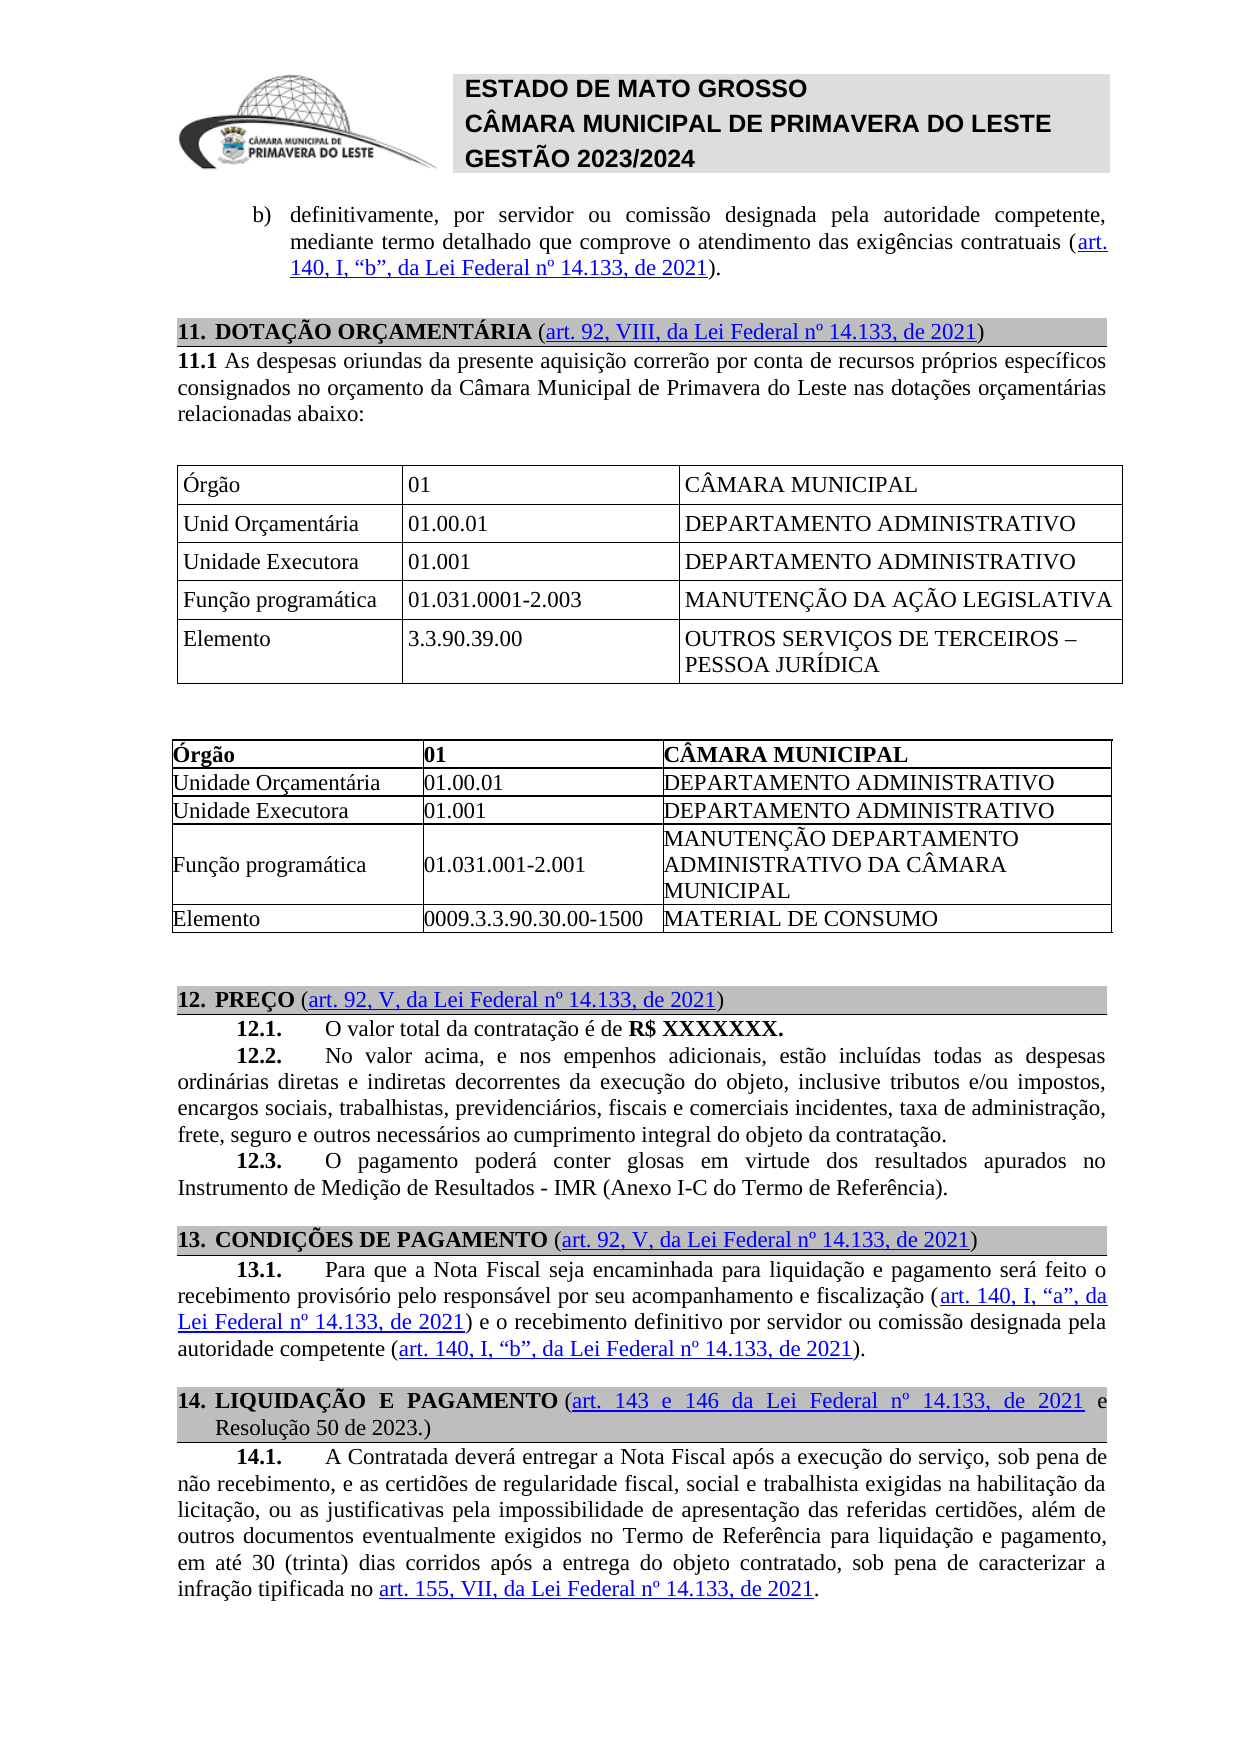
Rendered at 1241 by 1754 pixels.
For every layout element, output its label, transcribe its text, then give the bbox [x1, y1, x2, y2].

table_cell 01.00.01 [424, 769, 663, 795]
list O pagamento poderá conter glosas em virtude dos resultados apurados no Instrumento de Medição de Resultados - IMR (Anexo I-C do Termo de Referência). [177, 1147, 1107, 1200]
table_cell Unidade Executora [178, 543, 402, 580]
table_cell Elemento [178, 620, 402, 683]
list definitivamente, por servidor ou comissão designada pela autoridade competente, mediante termo detalhado que comprove o atendimento das exigências contratuais (art. 140, I, “b”, da Lei Federal nº 14.133, de 2021). [252, 201, 1107, 280]
list No valor acima, e nos empenhos adicionais, estão incluídas todas as despesas ordinárias diretas e indiretas decorrentes da execução do objeto, inclusive tributos e/ou impostos, encargos sociais, trabalhistas, previdenciários, fiscais e comerciais incidentes, taxa de administração, frete, seguro e outros necessários ao cumprimento integral do objeto da contratação. [177, 1042, 1107, 1147]
list Para que a Nota Fiscal seja encaminhada para liquidação e pagamento será feito o recebimento provisório pelo responsável por seu acompanhamento e fiscalização (art. 140, I, “a”, da Lei Federal nº 14.133, de 2021) e o recebimento definitivo por servidor ou comissão designada pela autoridade competente (art. 140, I, “b”, da Lei Federal nº 14.133, de 2021). [177, 1256, 1107, 1361]
table_cell DEPARTAMENTO ADMINISTRATIVO [664, 797, 1111, 823]
table_cell Função programática [173, 825, 423, 904]
list PREÇO (art. 92, V, da Lei Federal nº 14.133, de 2021) [177, 986, 1107, 1014]
table_cell 01.031.001-2.001 [424, 825, 663, 904]
table_cell Unidade Orçamentária [173, 769, 423, 795]
table_cell MANUTENÇÃO DEPARTAMENTO ADMINISTRATIVO DA CÂMARA MUNICIPAL [664, 825, 1111, 904]
table_cell DEPARTAMENTO ADMINISTRATIVO [664, 769, 1111, 795]
list A Contratada deverá entregar a Nota Fiscal após a execução do serviço, sob pena de não recebimento, e as certidões de regularidade fiscal, social e trabalhista exigidas na habilitação da licitação, ou as justificativas pela impossibilidade de apresentação das referidas certidões, além de outros documentos eventualmente exigidos no Termo de Referência para liquidação e pagamento, em até 30 (trinta) dias corridos após a entrega do objeto contratado, sob pena de caracterizar a infração tipificada no art. 155, VII, da Lei Federal nº 14.133, de 2021. [177, 1443, 1107, 1601]
table_cell Elemento [173, 905, 423, 932]
table_header 01 [424, 741, 663, 767]
table_cell 01.001 [424, 797, 663, 823]
table_cell 3.3.90.39.00 [403, 620, 679, 683]
table_cell DEPARTAMENTO ADMINISTRATIVO [680, 505, 1122, 542]
table_cell 01.031.0001-2.003 [403, 581, 679, 619]
table_cell DEPARTAMENTO ADMINISTRATIVO [680, 543, 1122, 580]
table_header CÂMARA MUNICIPAL [680, 466, 1122, 504]
text 11.1 As despesas oriundas da presente aquisição correrão por conta de recursos próprios específicos consignados no orçamento da Câmara Municipal de Primavera do Leste nas dotações orçamentárias relacionadas abaixo: [177, 347, 1107, 426]
table_header Órgão [178, 466, 402, 504]
table_cell 0009.3.3.90.30.00-1500 [424, 905, 663, 932]
list O valor total da contratação é de R$ XXXXXXX. [177, 1015, 1107, 1042]
table_cell 01.00.01 [403, 505, 679, 542]
table_header Órgão [173, 741, 423, 767]
table_cell MATERIAL DE CONSUMO [664, 905, 1111, 932]
list DOTAÇÃO ORÇAMENTÁRIA (art. 92, VIII, da Lei Federal nº 14.133, de 2021) [177, 318, 1107, 346]
picture [177, 73, 442, 172]
list LIQUIDAÇÃO E PAGAMENTO (art. 143 e 146 da Lei Federal nº 14.133, de 2021 e Resolução 50 de 2023.) [177, 1387, 1107, 1442]
table_cell Unid Orçamentária [178, 505, 402, 542]
table_header CÂMARA MUNICIPAL [664, 741, 1111, 767]
table_cell Unidade Executora [173, 797, 423, 823]
table_cell Função programática [178, 581, 402, 619]
table_cell OUTROS SERVIÇOS DE TERCEIROS – PESSOA JURÍDICA [680, 620, 1122, 683]
table_header 01 [403, 466, 679, 504]
table_cell MANUTENÇÃO DA AÇÃO LEGISLATIVA [680, 581, 1122, 619]
table_cell 01.001 [403, 543, 679, 580]
list CONDIÇÕES DE PAGAMENTO (art. 92, V, da Lei Federal nº 14.133, de 2021) [177, 1226, 1107, 1255]
